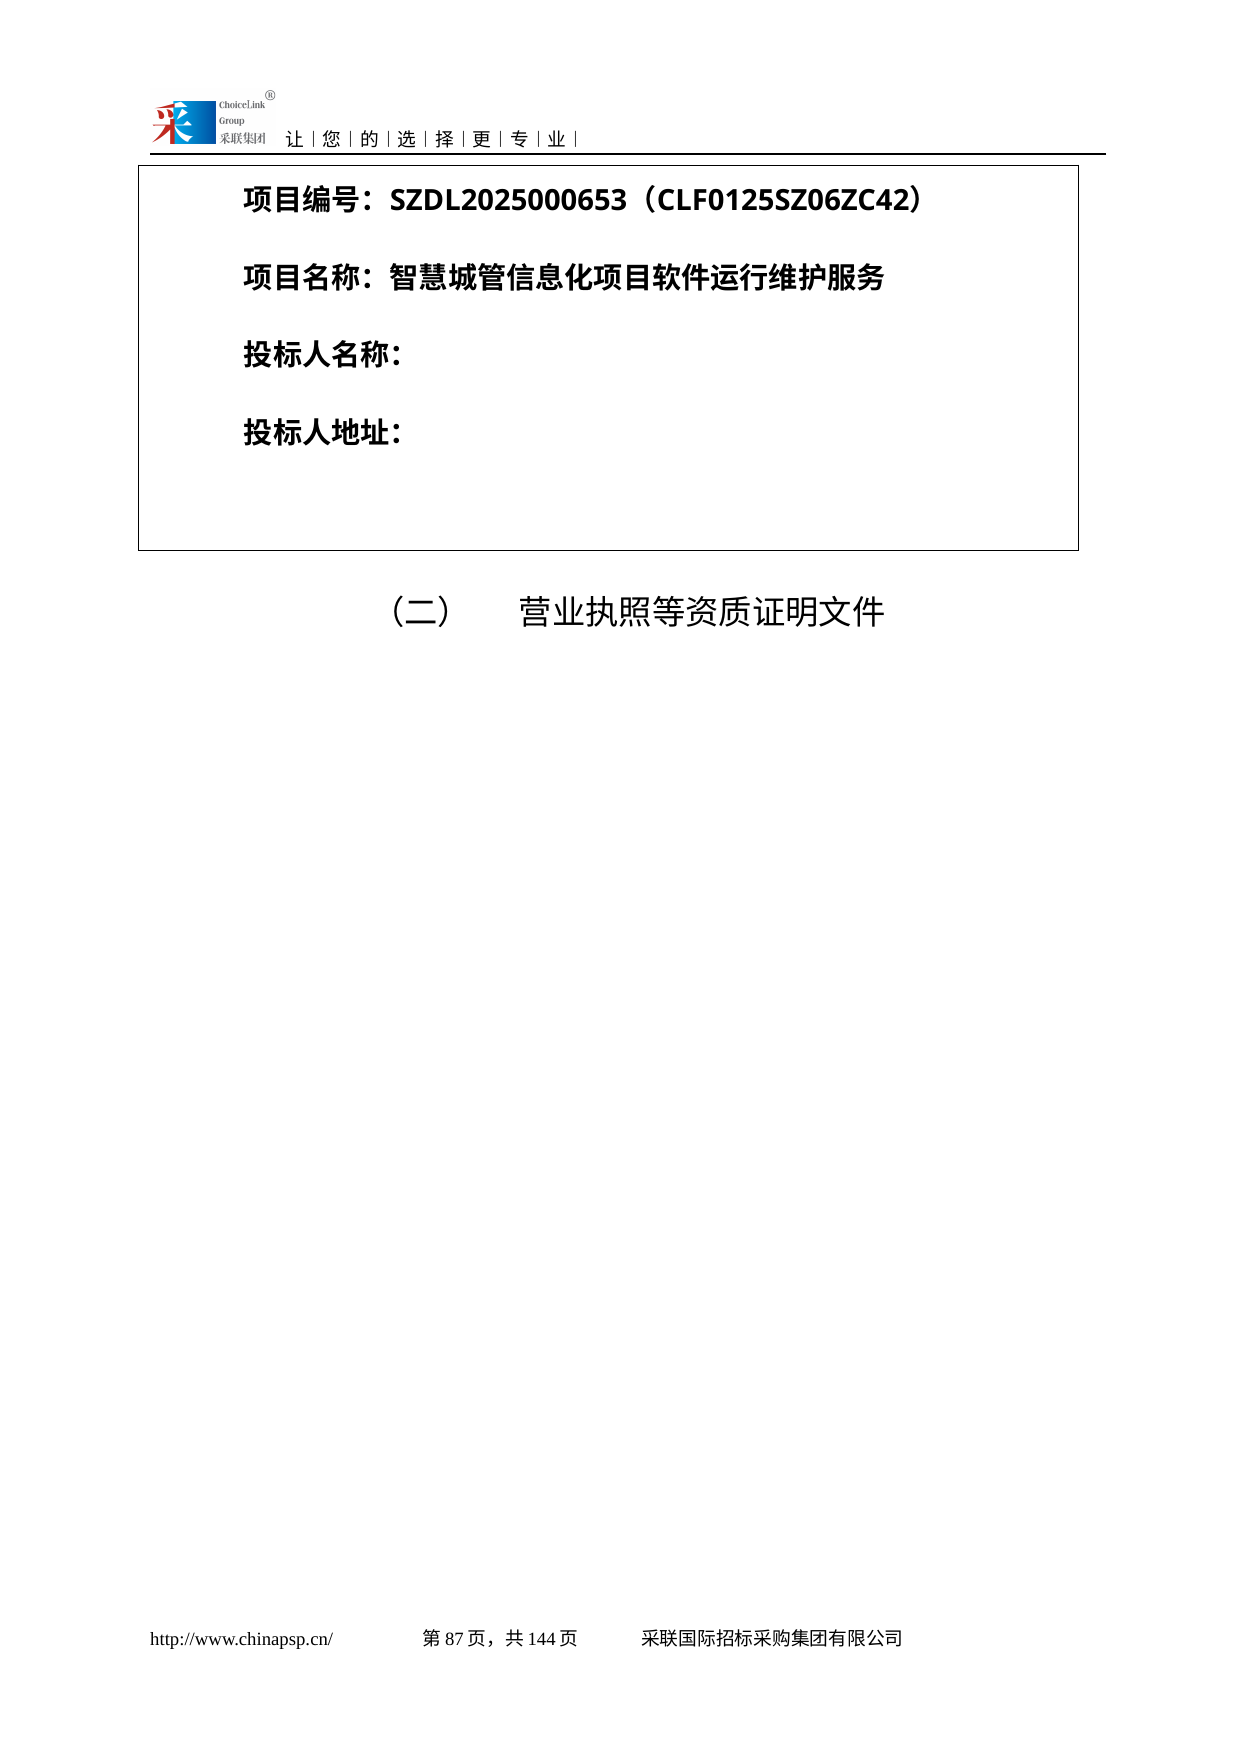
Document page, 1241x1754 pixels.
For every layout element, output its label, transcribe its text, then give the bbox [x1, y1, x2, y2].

table_header 投 标 文 件 口 正本 项目编号：SZDL2025000653（CLF0125SZ06ZC42） 项目名称：智慧城管信息化项目软件运行维护服务 投标人名称： 投标人地址： [139, 166, 1078, 549]
subtitle 营业执照等资质证明文件 [150, 578, 1106, 643]
picture [150, 88, 276, 146]
